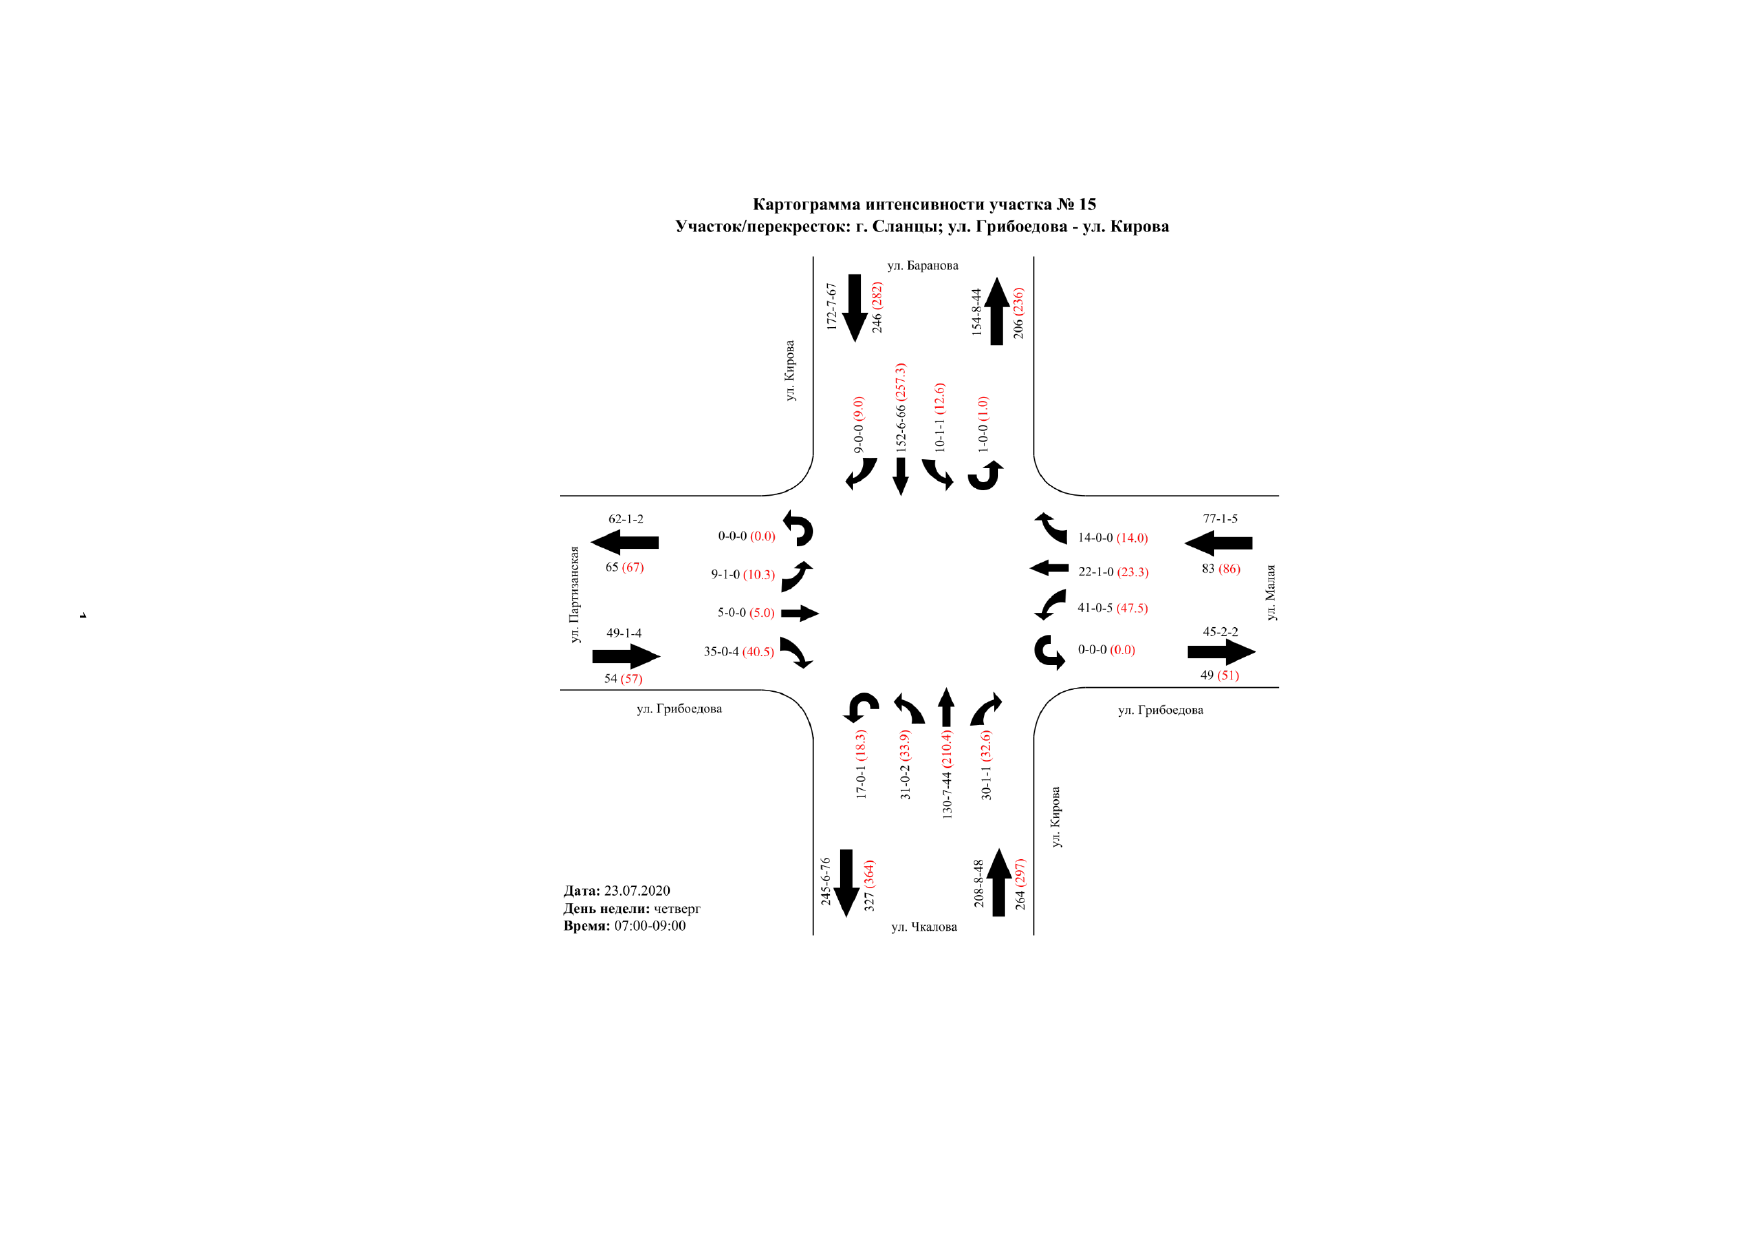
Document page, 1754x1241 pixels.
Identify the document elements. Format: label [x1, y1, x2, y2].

picture [560, 194, 1280, 938]
